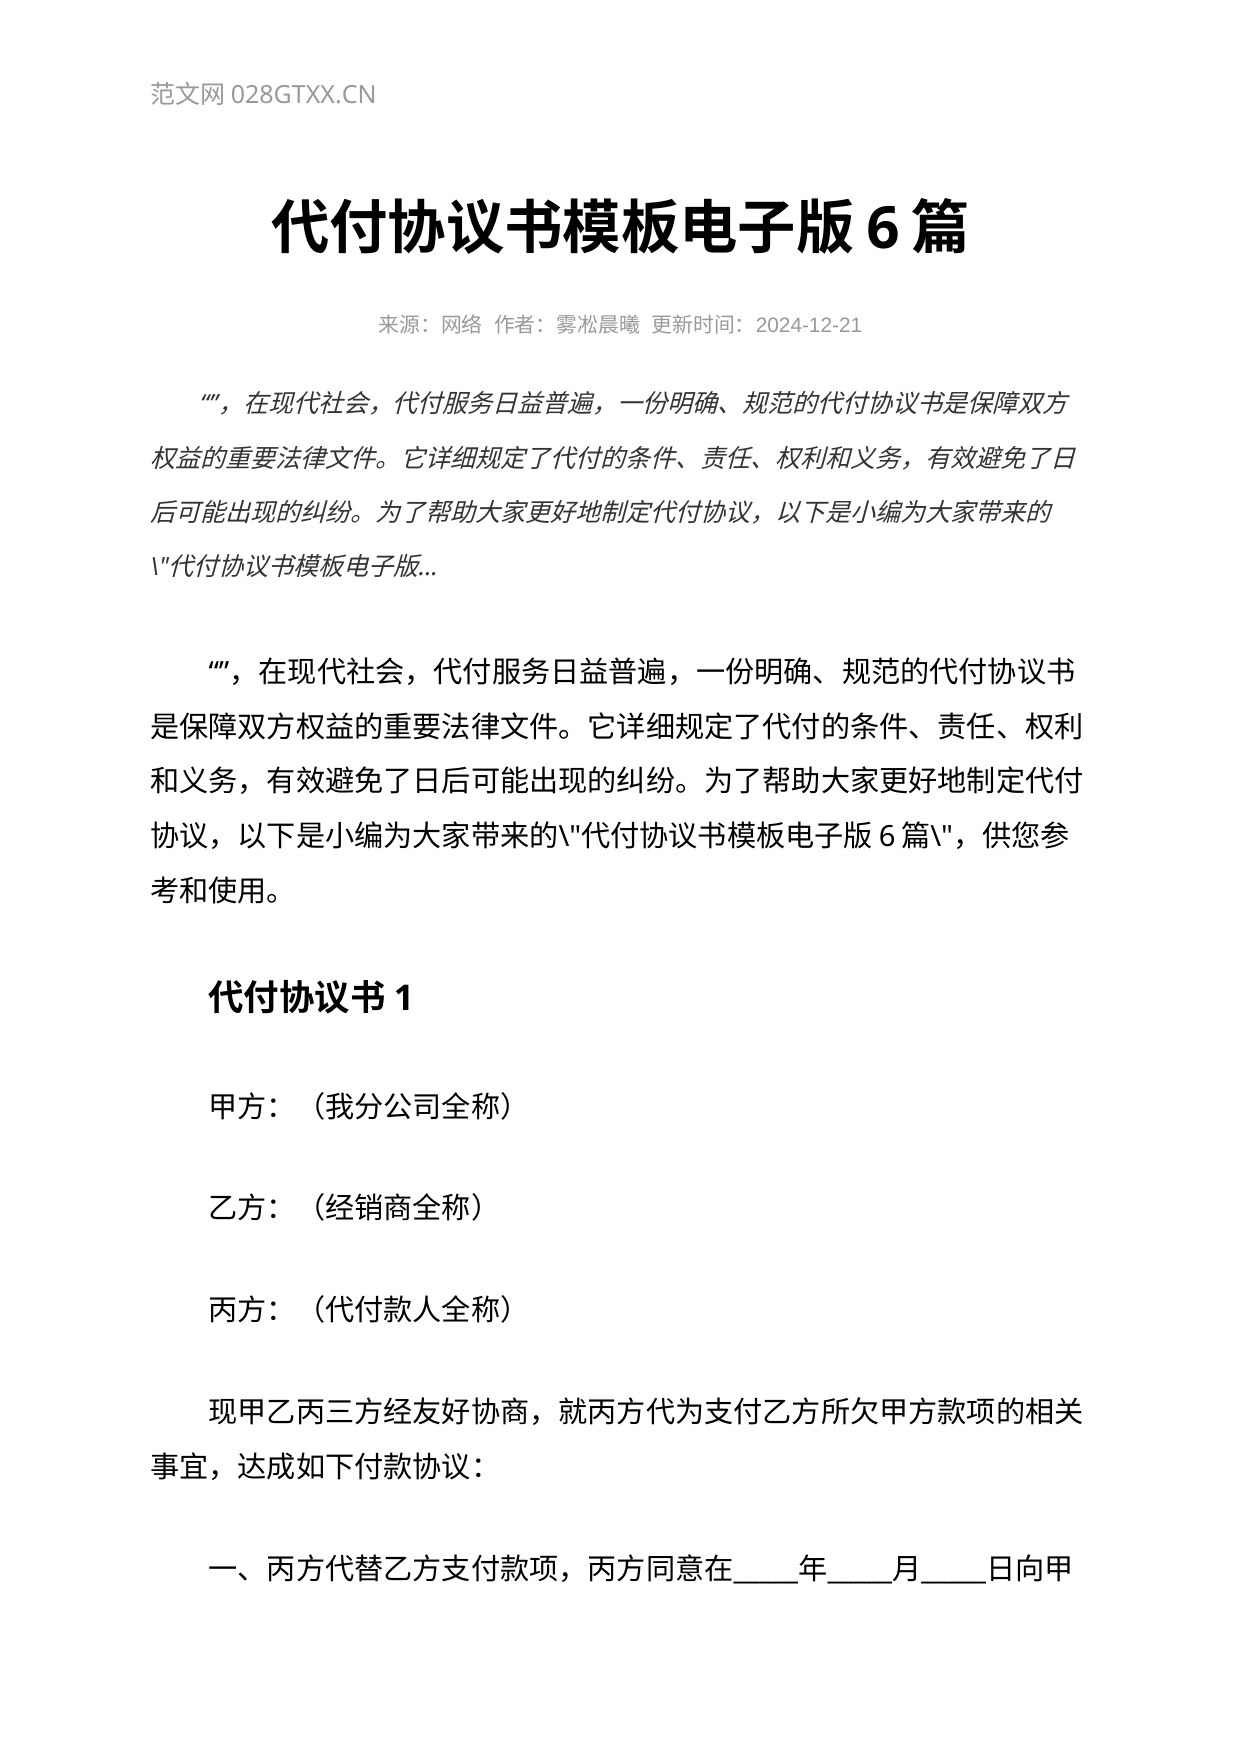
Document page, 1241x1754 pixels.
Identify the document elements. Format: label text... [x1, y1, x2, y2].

text 乙方：（经销商全称） [150, 1185, 1090, 1227]
text 现甲乙丙三方经友好协商，就丙方代为支付乙方所欠甲方款项的相关事宜，达成如下付款协议： [150, 1388, 1090, 1486]
text 来源：网络 作者：雾凇晨曦 更新时间：2024-12-21 [150, 313, 1090, 337]
text 代付协议书 1 [150, 970, 1090, 1021]
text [150, 1545, 1090, 1588]
text “”，在现代社会，代付服务日益普遍，一份明确、规范的代付协议书是保障双方权益的重要法律文件。它详细规定了代付的条件、责任、权利和义务，有效避免了日后可能出现的纠纷。为了帮助大家更好地制定代付协议，以下是小编为大家带来的\"代付协议书模板电子版... [150, 384, 1090, 583]
text 丙方：（代付款人全称） [150, 1287, 1090, 1329]
text 甲方：（我分公司全称） [150, 1083, 1090, 1126]
subtitle 代付协议书模板电子版6篇 [150, 181, 1090, 266]
text “”，在现代社会，代付服务日益普遍，一份明确、规范的代付协议书是保障双方权益的重要法律文件。它详细规定了代付的条件、责任、权利和义务，有效避免了日后可能出现的纠纷。为了帮助大家更好地制定代付协议，以下是小编为大家带来的\"代付协议书模板电子版6篇\"，供您参考和使用。 [150, 648, 1090, 910]
